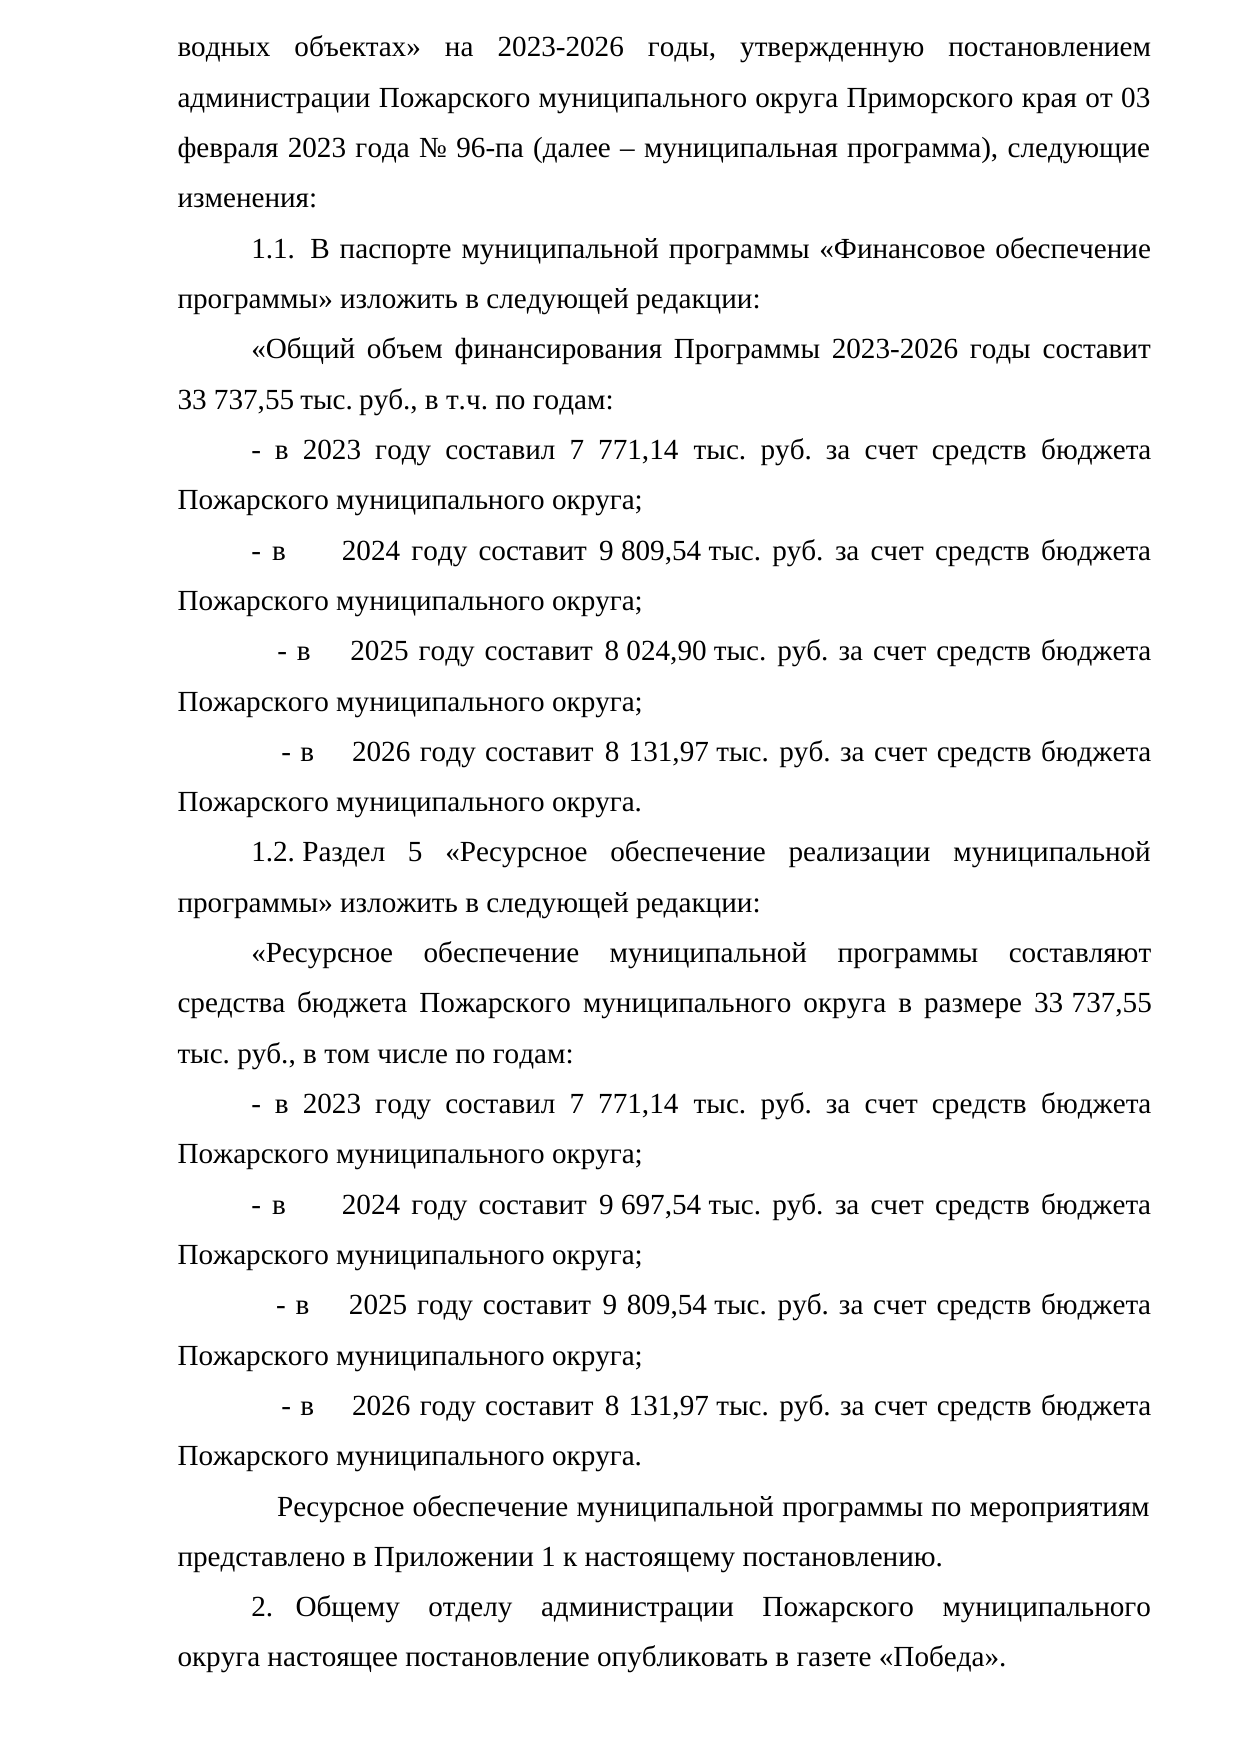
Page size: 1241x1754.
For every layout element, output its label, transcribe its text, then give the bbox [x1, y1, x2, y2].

text «Ресурсное обеспечение муниципальной программы составляют средства бюджета Пожарского муниципального округа в размере 33 737,55 тыс. руб., в том числе по годам: [177, 935, 1152, 1069]
text Ресурсное обеспечение муниципальной программы по мероприятиям представлено в Приложении 1 к настоящему постановлению. [177, 1489, 1152, 1572]
text - в 2023 году составил 7 771,14 тыс. руб. за счет средств бюджета Пожарского муниципального округа; [177, 432, 1152, 516]
text - в 2025 году составит 8 024,90 тыс. руб. за счет средств бюджета Пожарского муниципального округа; [177, 633, 1152, 717]
text - в 2024 году составит 9 697,54 тыс. руб. за счет средств бюджета Пожарского муниципального округа; [177, 1187, 1152, 1271]
list Общему отделу администрации Пожарского муниципального округа настоящее постановление опубликовать в газете «Победа». [177, 1589, 1152, 1673]
text - в 2026 году составит 8 131,97 тыс. руб. за счет средств бюджета Пожарского муниципального округа. [177, 734, 1152, 818]
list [177, 29, 1152, 214]
text - в 2023 году составил 7 771,14 тыс. руб. за счет средств бюджета Пожарского муниципального округа; [177, 1086, 1152, 1170]
text 1.2. Раздел 5 «Ресурсное обеспечение реализации муниципальной программы» изложить в следующей редакции: [177, 834, 1152, 918]
list В паспорте муниципальной программы «Финансовое обеспечение программы» изложить в следующей редакции: [177, 231, 1152, 315]
text - в 2024 году составит 9 809,54 тыс. руб. за счет средств бюджета Пожарского муниципального округа; [177, 533, 1152, 617]
text - в 2026 году составит 8 131,97 тыс. руб. за счет средств бюджета Пожарского муниципального округа. [177, 1388, 1152, 1472]
text - в 2025 году составит 9 809,54 тыс. руб. за счет средств бюджета Пожарского муниципального округа; [177, 1287, 1152, 1371]
text «Общий объем финансирования Программы 2023-2026 годы составит 33 737,55 тыс. руб., в т.ч. по годам: [177, 331, 1152, 415]
